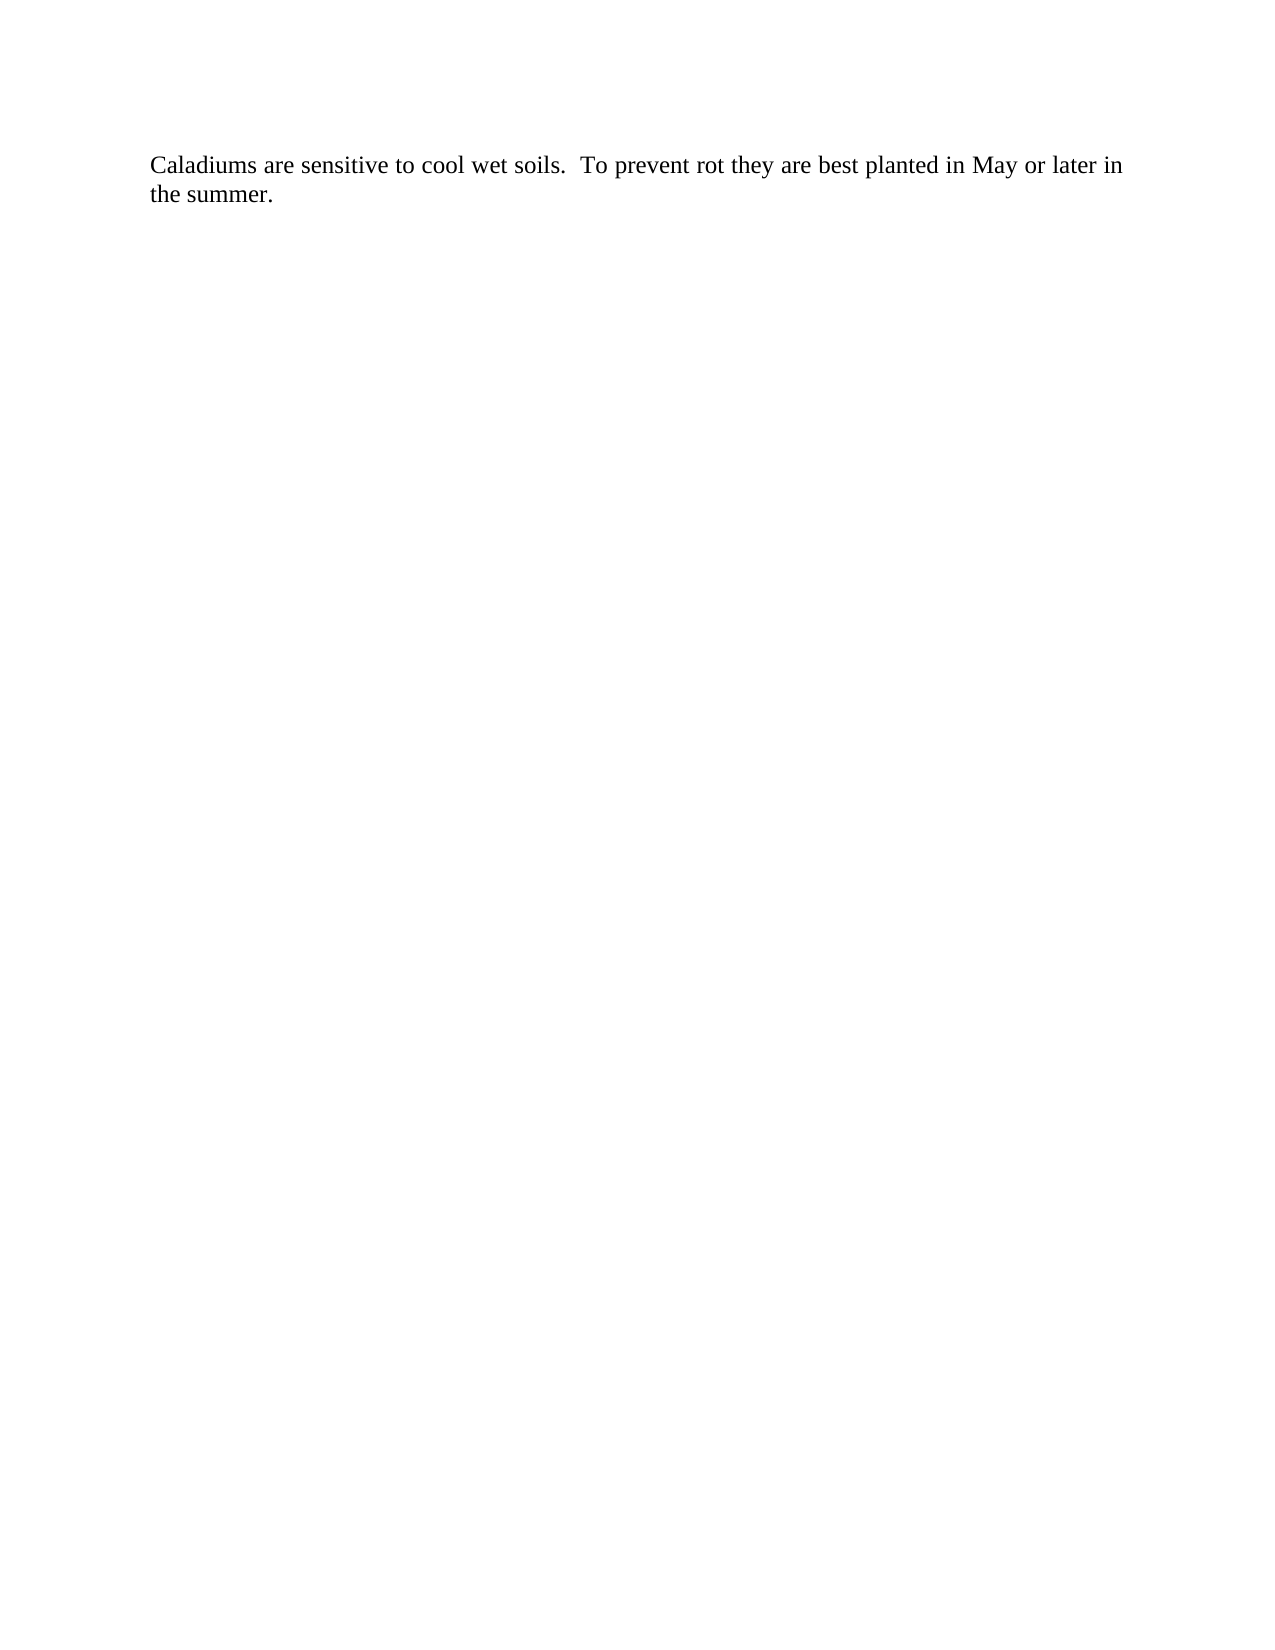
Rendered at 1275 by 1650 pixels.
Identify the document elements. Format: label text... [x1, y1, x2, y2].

text Caladiums are sensitive to cool wet soils. To prevent rot they are best planted in May or later in the summer. [150, 150, 1125, 207]
